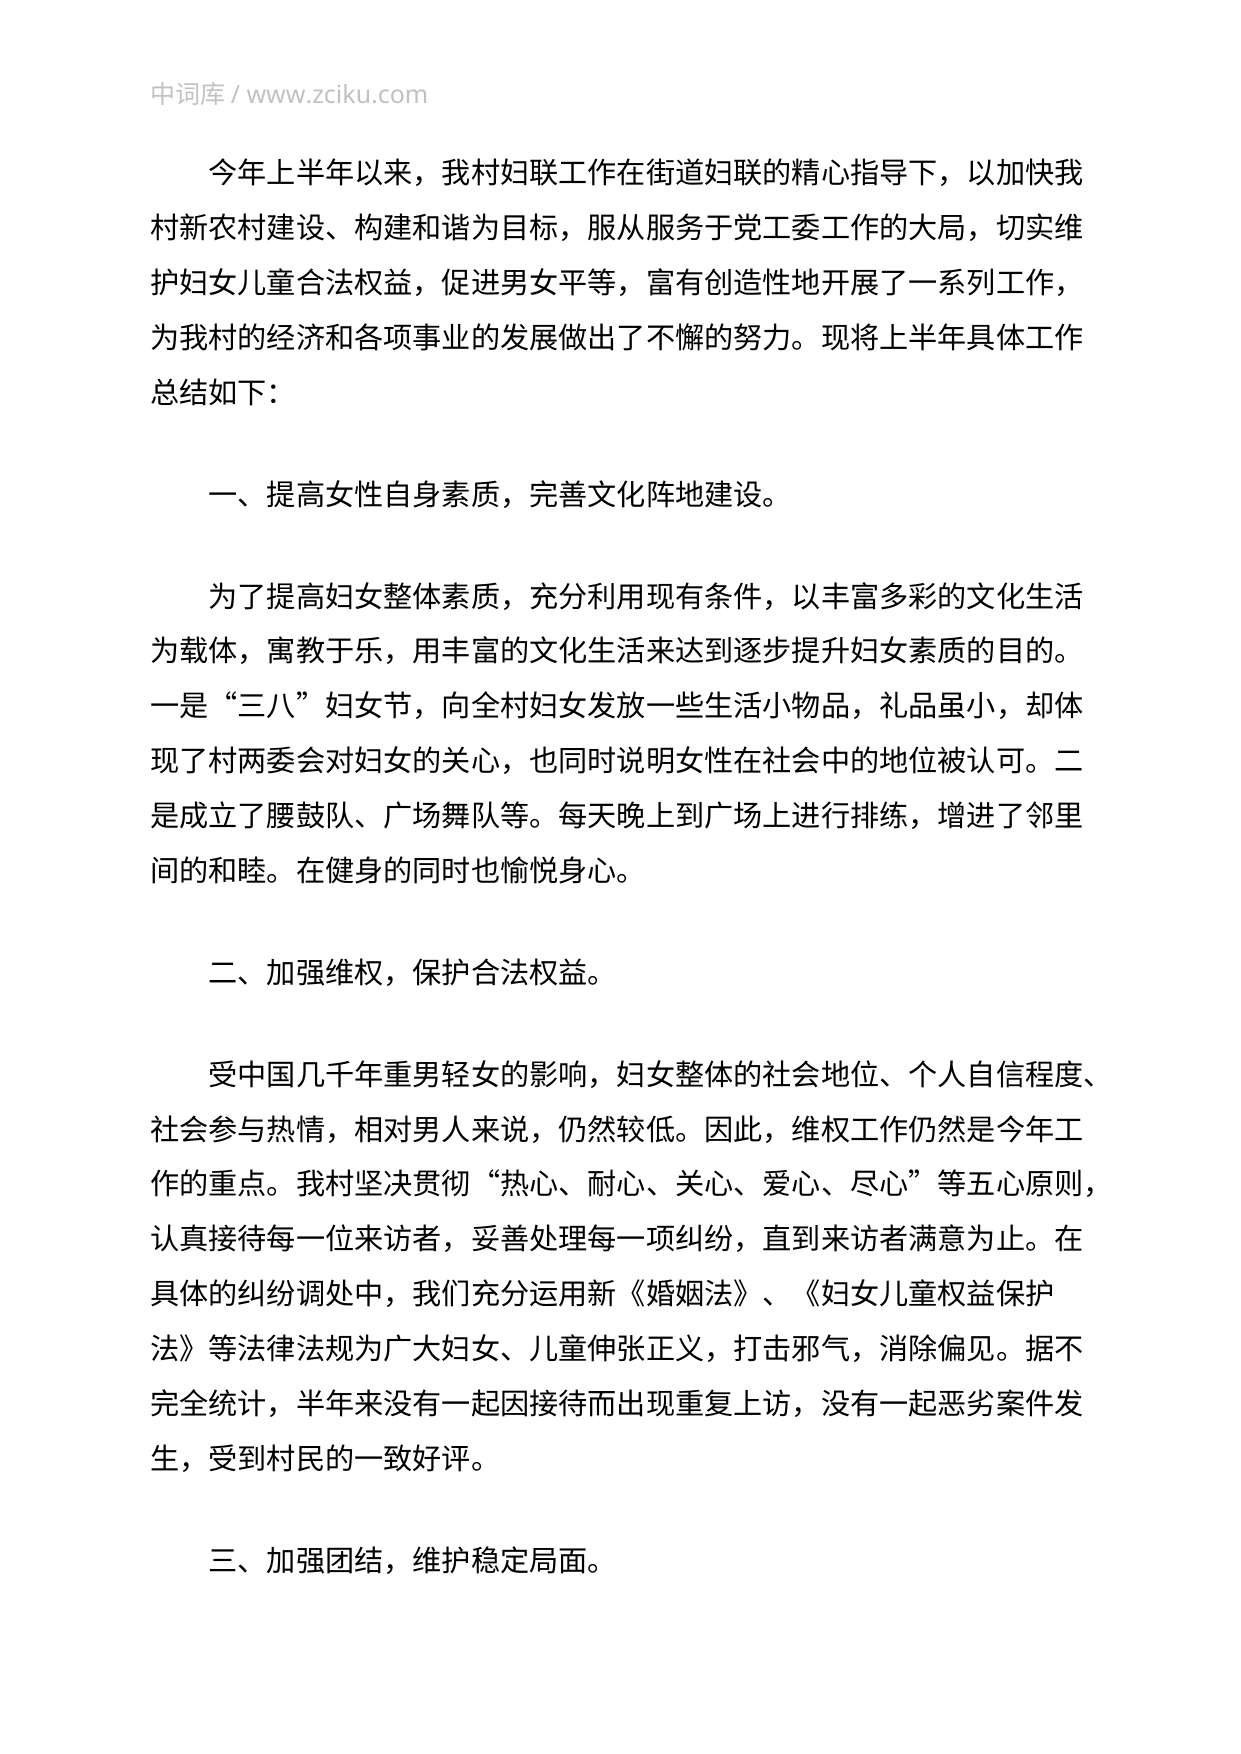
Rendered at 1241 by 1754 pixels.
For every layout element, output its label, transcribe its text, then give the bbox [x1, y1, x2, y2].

text 三、加强团结，维护稳定局面。 [150, 1537, 1090, 1579]
text 二、加强维权，保护合法权益。 [150, 949, 1090, 992]
text 受中国几千年重男轻女的影响，妇女整体的社会地位、个人自信程度、社会参与热情，相对男人来说，仍然较低。因此，维权工作仍然是今年工作的重点。我村坚决贯彻“热心、耐心、关心、爱心、尽心”等五心原则，认真接待每一位来访者，妥善处理每一项纠纷，直到来访者满意为止。在具体的纠纷调处中，我们充分运用新《婚姻法》、《妇女儿童权益保护法》等法律法规为广大妇女、儿童伸张正义，打击邪气，消除偏见。据不完全统计，半年来没有一起因接待而出现重复上访，没有一起恶劣案件发生，受到村民的一致好评。 [150, 1051, 1090, 1478]
text 为了提高妇女整体素质，充分利用现有条件，以丰富多彩的文化生活为载体，寓教于乐，用丰富的文化生活来达到逐步提升妇女素质的目的。一是“三八”妇女节，向全村妇女发放一些生活小物品，礼品虽小，却体现了村两委会对妇女的关心，也同时说明女性在社会中的地位被认可。二是成立了腰鼓队、广场舞队等。每天晚上到广场上进行排练，增进了邻里间的和睦。在健身的同时也愉悦身心。 [150, 573, 1090, 890]
text 一、提高女性自身素质，完善文化阵地建设。 [150, 471, 1090, 514]
text 今年上半年以来，我村妇联工作在街道妇联的精心指导下，以加快我村新农村建设、构建和谐为目标，服从服务于党工委工作的大局，切实维护妇女儿童合法权益，促进男女平等，富有创造性地开展了一系列工作，为我村的经济和各项事业的发展做出了不懈的努力。现将上半年具体工作总结如下： [150, 150, 1090, 412]
